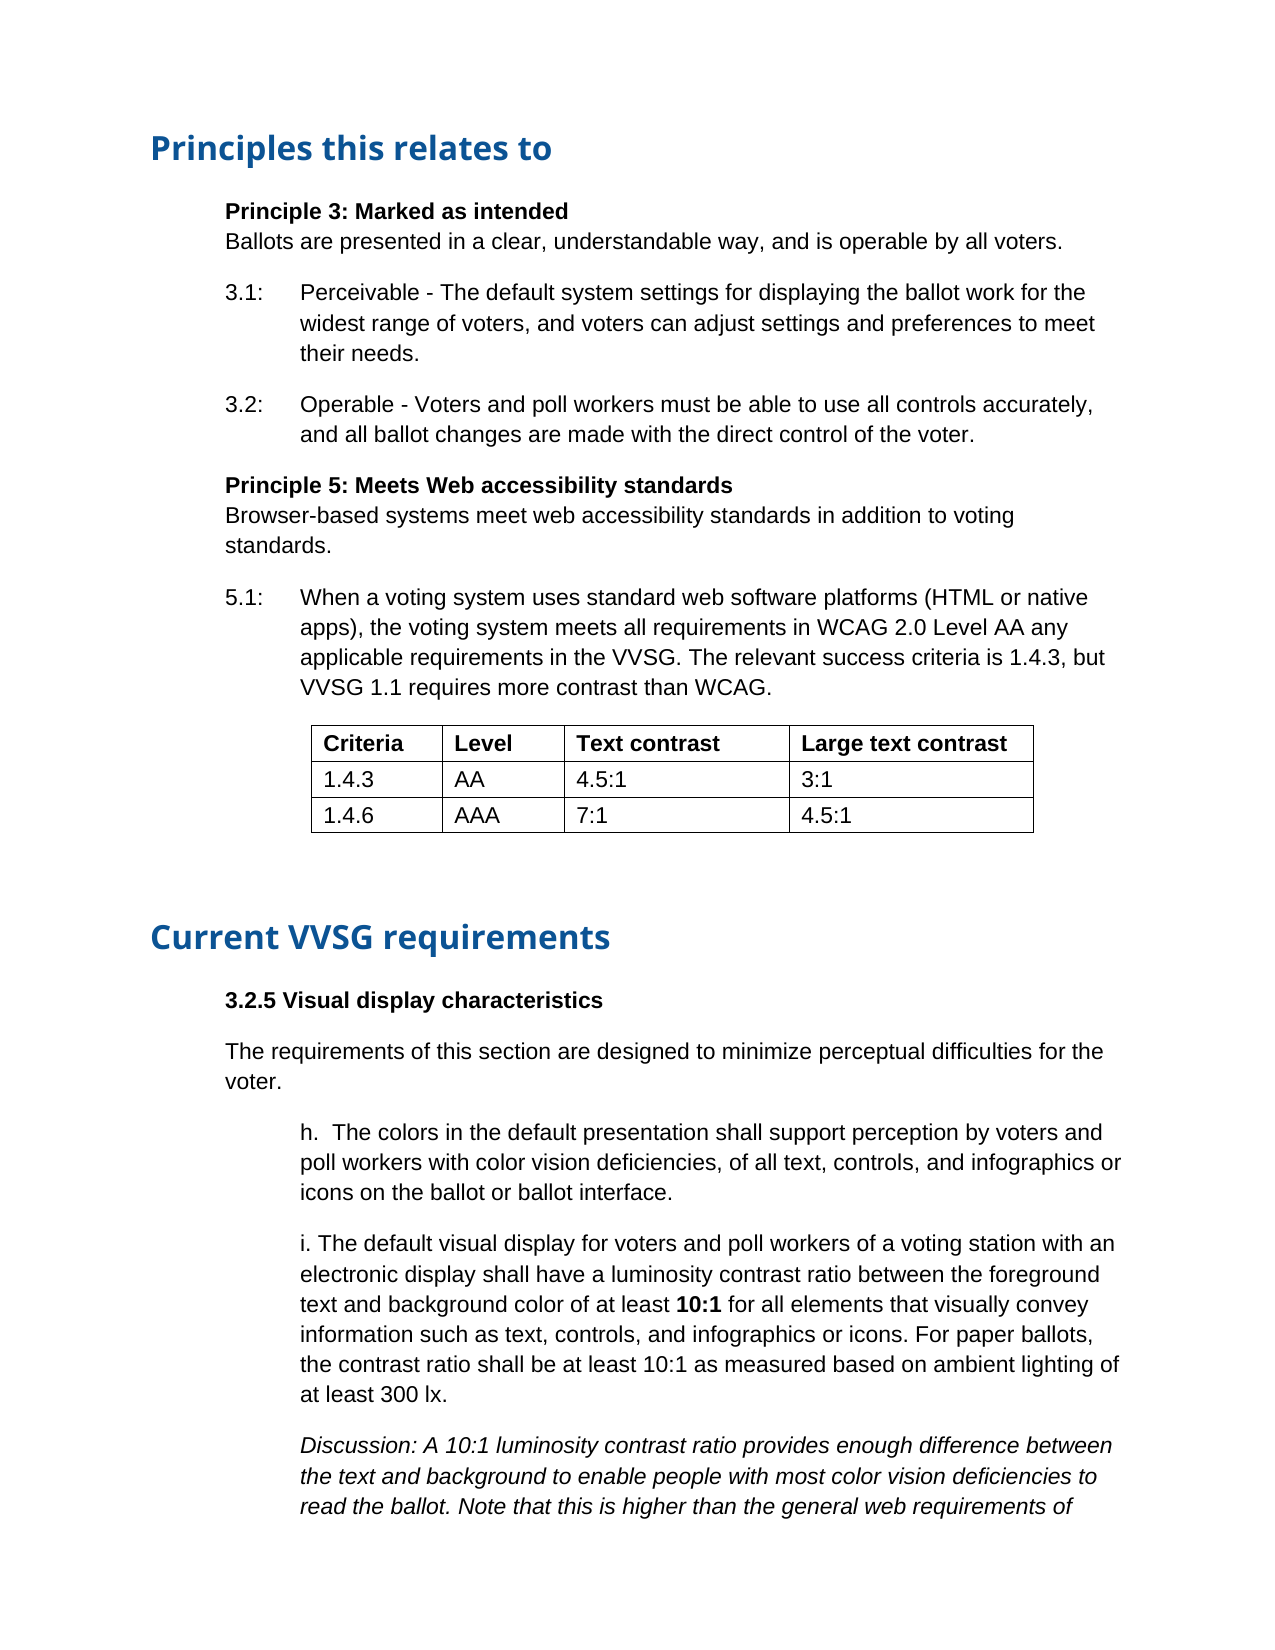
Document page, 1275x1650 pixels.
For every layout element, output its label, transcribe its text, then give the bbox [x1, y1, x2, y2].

table_cell 7:1 [565, 798, 789, 832]
text Principle 5: Meets Web accessibility standards Browser-based systems meet web accessibility standards in addition to voting standards. [225, 472, 1125, 559]
table_header Text contrast [565, 726, 789, 761]
table_cell AA [443, 762, 564, 797]
text 3.2: Operable - Voters and poll workers must be able to use all controls accurately, and all ballot changes are made with the direct control of the voter. [225, 391, 1125, 447]
table_header Criteria [312, 726, 442, 761]
text 5.1: When a voting system uses standard web software platforms (HTML or native apps), the voting system meets all requirements in WCAG 2.0 Level AA any applicable requirements in the VVSG. The relevant success criteria is 1.4.3, but VVSG 1.1 requires more contrast than WCAG. [225, 583, 1125, 700]
text Principle 3: Marked as intended Ballots are presented in a clear, understandable way, and is operable by all voters. [225, 198, 1125, 254]
text h. The colors in the default presentation shall support perception by voters and poll workers with color vision deficiencies, of all text, controls, and infographics or icons on the ballot or ballot interface. [300, 1119, 1125, 1206]
subtitle Current VVSG requirements [150, 913, 1125, 959]
table_cell 1.4.6 [312, 798, 442, 832]
text 3.2.5 Visual display characteristics [225, 987, 1125, 1013]
table_cell AAA [443, 798, 564, 832]
table_header Large text contrast [790, 726, 1033, 761]
table_header Level [443, 726, 564, 761]
subtitle Principles this relates to [150, 125, 1125, 170]
table_cell 1.4.3 [312, 762, 442, 797]
table_cell 4.5:1 [790, 798, 1033, 832]
table_cell 4.5:1 [565, 762, 789, 797]
text i. The default visual display for voters and poll workers of a voting station with an electronic display shall have a luminosity contrast ratio between the foreground text and background color of at least 10:1 for all elements that visually convey information such as text, controls, and infographics or icons. For paper ballots, the contrast ratio shall be at least 10:1 as measured based on ambient lighting of at least 300 lx. [300, 1230, 1125, 1408]
text The requirements of this section are designed to minimize perceptual difficulties for the voter. [225, 1038, 1125, 1094]
text 3.1: Perceivable - The default system settings for displaying the ballot work for the widest range of voters, and voters can adjust settings and preferences to meet their needs. [225, 279, 1125, 366]
table_cell 3:1 [790, 762, 1033, 797]
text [300, 1432, 1125, 1519]
